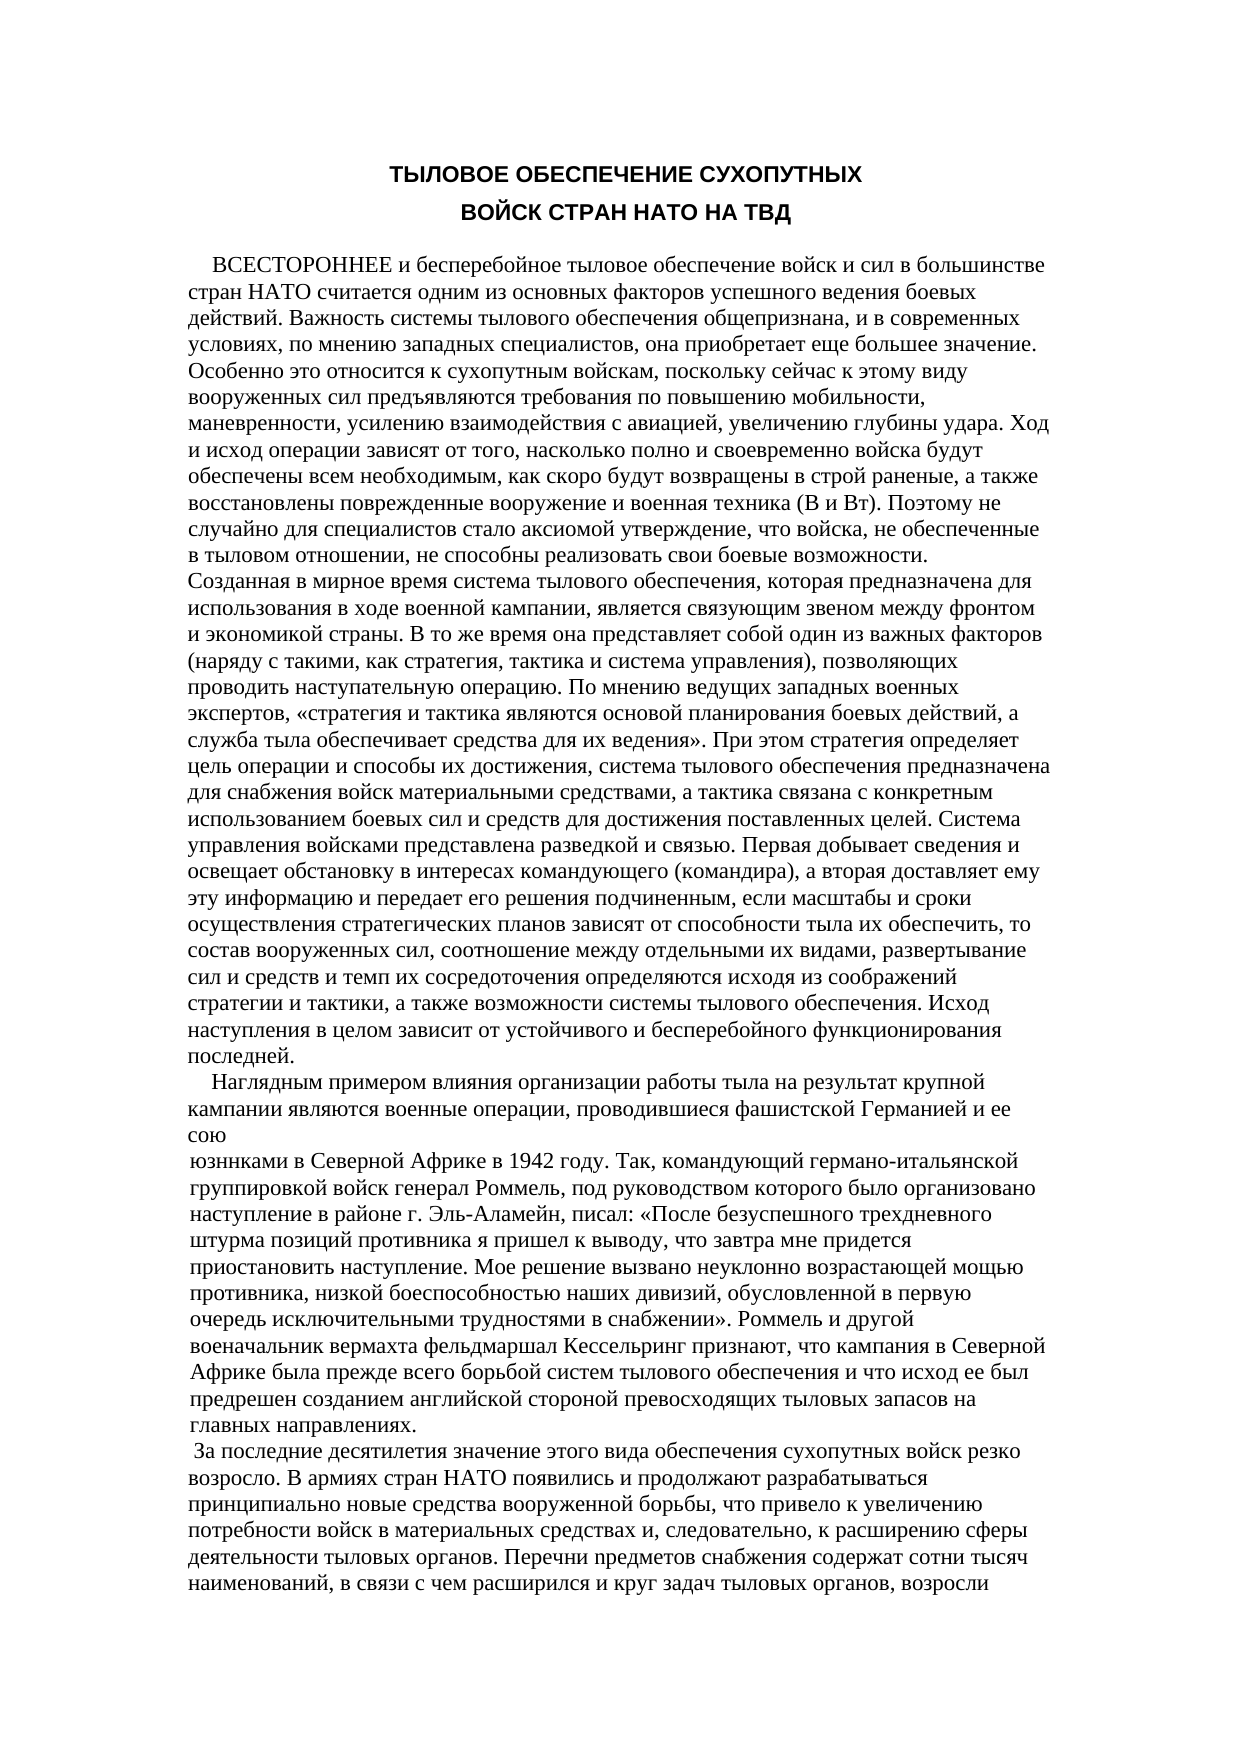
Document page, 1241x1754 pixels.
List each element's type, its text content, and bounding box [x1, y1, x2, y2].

text ВСЕСТОРОННЕЕ и бесперебойное тыловое обеспечение войск и сил в большинстве стран НАТО считается одним из основных факторов успешного ведения боевых действий. Важность системы тылового обеспечения общепризнана, и в современных условиях, по мнению западных специалистов, она приобретает еще большее значение. Особенно это относится к сухопутным войскам, поскольку сейчас к этому виду вооруженных сил предъявляются требования по повышению мобильности, маневренности, усилению взаимодействия с авиацией, увеличению глубины удара. Ход и исход операции зависят от того, насколько полно и своевременно войска будут обеспечены всем необходимым, как скоро будут возвращены в строй раненые, а также восстановлены поврежденные вооружение и военная техника (В и Вт). Поэтому не случайно для специалистов стало аксиомой утверждение, что войска, не обеспеченные в тыловом отношении, не способны реализовать свои боевые возможности. [188, 251, 1051, 568]
text Созданная в мирное время система тылового обеспечения, которая предназначена для использования в ходе военной кампании, является связующим звеном между фронтом и экономикой страны. В то же время она представляет собой один из важных факторов (наряду с такими, как стратегия, тактика и система управления), позволяющих проводить наступательную операцию. По мнению ведущих западных военных экспертов, «стратегия и тактика являются основой планирования боевых действий, а служба тыла обеспечивает средства для их ведения». При этом стратегия определяет цель операции и способы их достижения, система тылового обеспечения предназначена для снабжения войск материальными средствами, а тактика связана с конкретным использованием боевых сил и средств для достижения поставленных целей. Система управления войсками представлена разведкой и связью. Первая добывает сведения и освещает обстановку в интересах командующего (командира), а вторая доставляет ему эту информацию и передает его решения подчиненным, если масштабы и сроки осуществления стратегических планов зависят от способности тыла их обеспечить, то состав вооруженных сил, соотношение между отдельными их видами, развертывание сил и средств и темп их сосредоточения определяются исходя из соображений стратегии и тактики, а также возможности системы тылового обеспечения. Исход наступления в целом зависит от устойчивого и бесперебойного функционирования последней. [187, 568, 1052, 1068]
text юзннками в Северной Африке в 1942 году. Так, командующий германо-итальянской группировкой войск генерал Роммель, под руководством которого было организовано наступление в районе г. Эль-Аламейн, писал: «После безуспешного трехдневного штурма позиций противника я пришел к выводу, что завтра мне придется приостановить наступление. Мое решение вызвано неуклонно возрастающей мощью противника, низкой боеспособностью наших дивизий, обусловленной в первую очередь исключительными трудностями в снабжении». Роммель и другой военачальник вермахта фельдмаршал Кессельринг признают, что кампания в Северной Африке была прежде всего борьбой систем тылового обеспечения и что исход ее был предрешен созданием английской стороной превосходящих тыловых запасов на главных направлениях. [189, 1147, 1051, 1437]
text ТЫЛОВОЕ ОБЕСПЕЧЕНИЕ СУХОПУТНЫХ ВОЙСК СТРАН НАТО НА ТВД [351, 150, 900, 225]
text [188, 1437, 1050, 1595]
text Наглядным примером влияния организации работы тыла на результат крупной кампании являются военные операции, проводившиеся фашистской Германией и ее сою [187, 1068, 1052, 1147]
